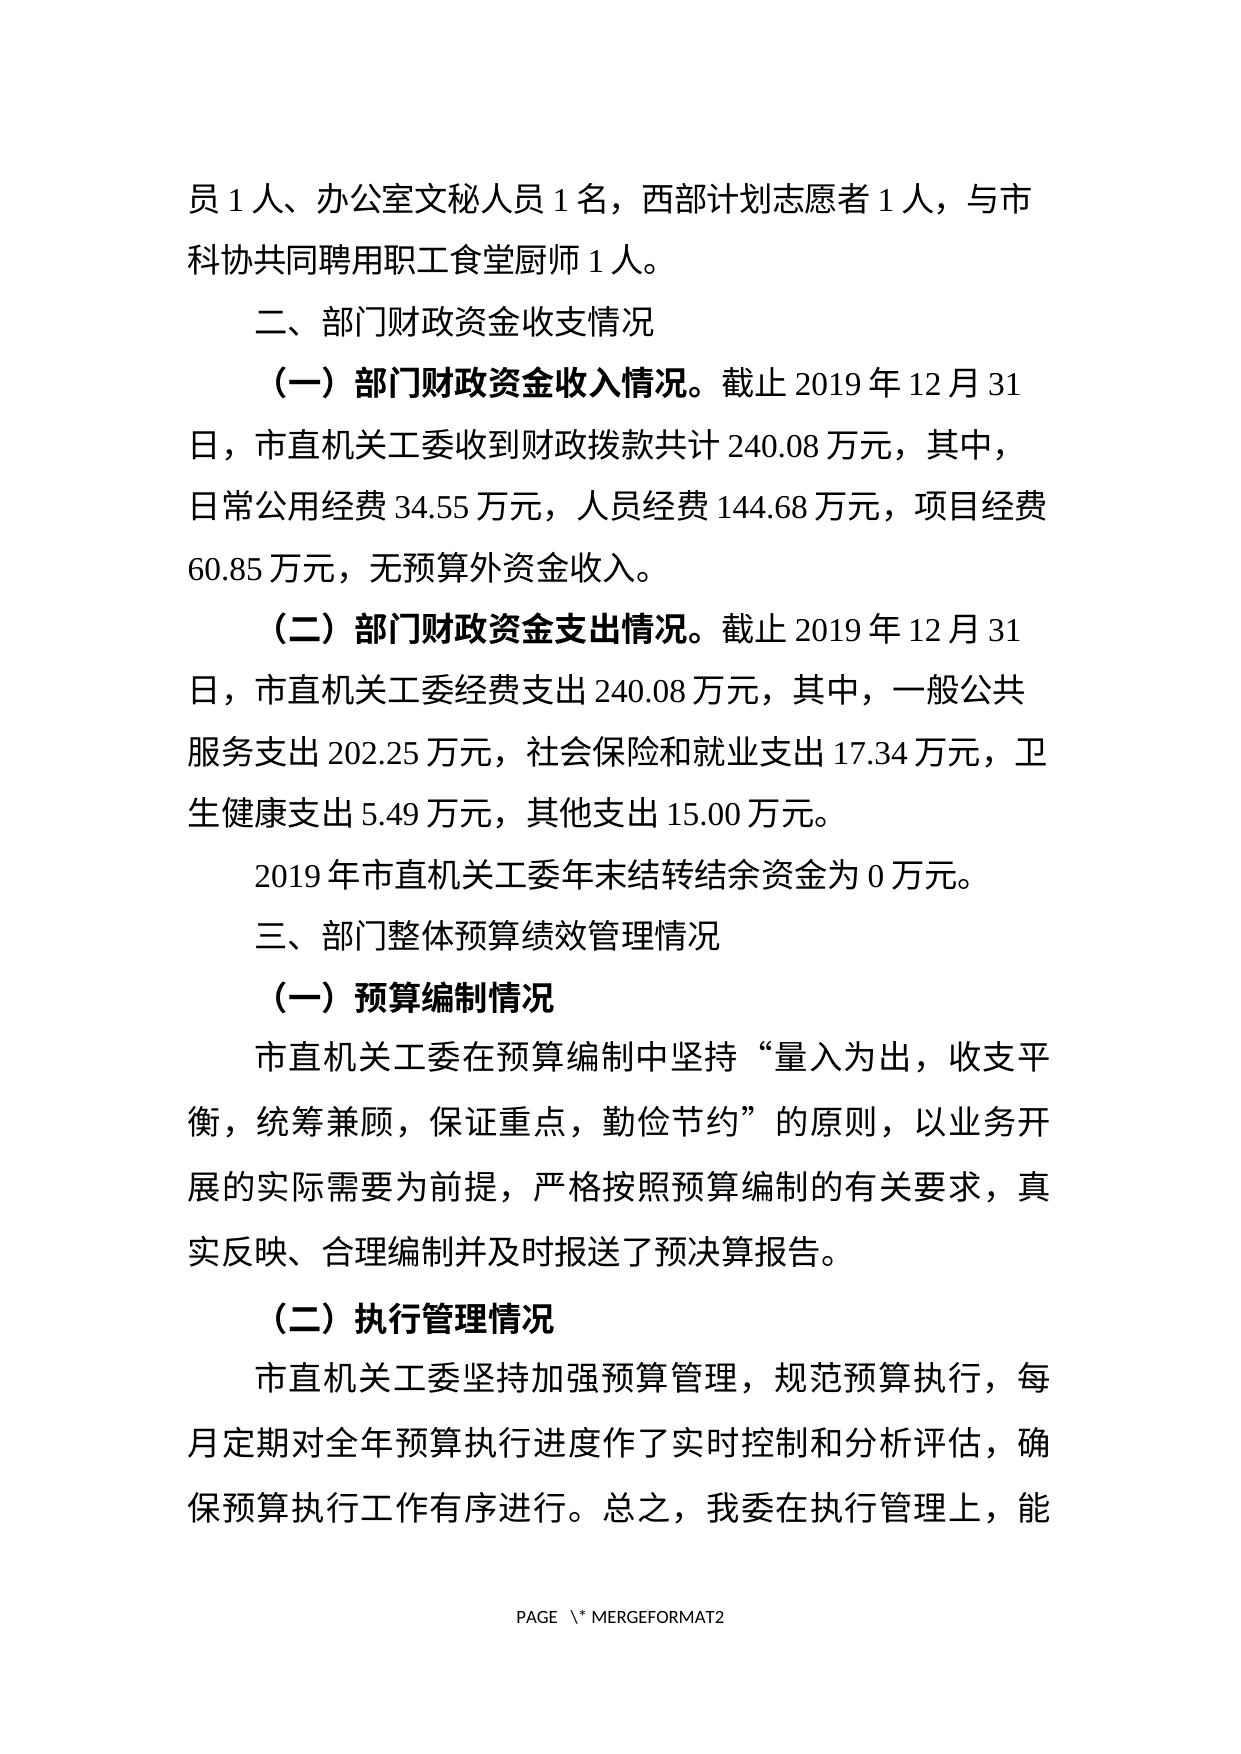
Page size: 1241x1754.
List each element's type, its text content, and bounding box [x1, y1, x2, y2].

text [187, 162, 1053, 285]
text （二）执行管理情况 [187, 1282, 1053, 1344]
text 2019年市直机关工委年末结转结余资金为0万元。 [187, 838, 1053, 899]
text （一）预算编制情况 [187, 961, 1053, 1022]
text 市直机关工委在预算编制中坚持“量入为出，收支平衡，统筹兼顾，保证重点，勤俭节约”的原则，以业务开展的实际需要为前提，严格按照预算编制的有关要求，真实反映、合理编制并及时报送了预决算报告。 [187, 1022, 1053, 1282]
text （一）部门财政资金收入情况。截止2019年12月31日，市直机关工委收到财政拨款共计240.08万元，其中，日常公用经费34.55万元，人员经费144.68万元，项目经费60.85万元，无预算外资金收入。 [187, 346, 1053, 592]
text 二、部门财政资金收支情况 [187, 285, 1053, 346]
text 三、部门整体预算绩效管理情况 [187, 899, 1053, 961]
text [187, 1344, 1053, 1539]
text （二）部门财政资金支出情况。截止2019年12月31日，市直机关工委经费支出240.08万元，其中，一般公共服务支出202.25万元，社会保险和就业支出17.34万元，卫生健康支出5.49万元，其他支出15.00万元。 [187, 592, 1053, 838]
